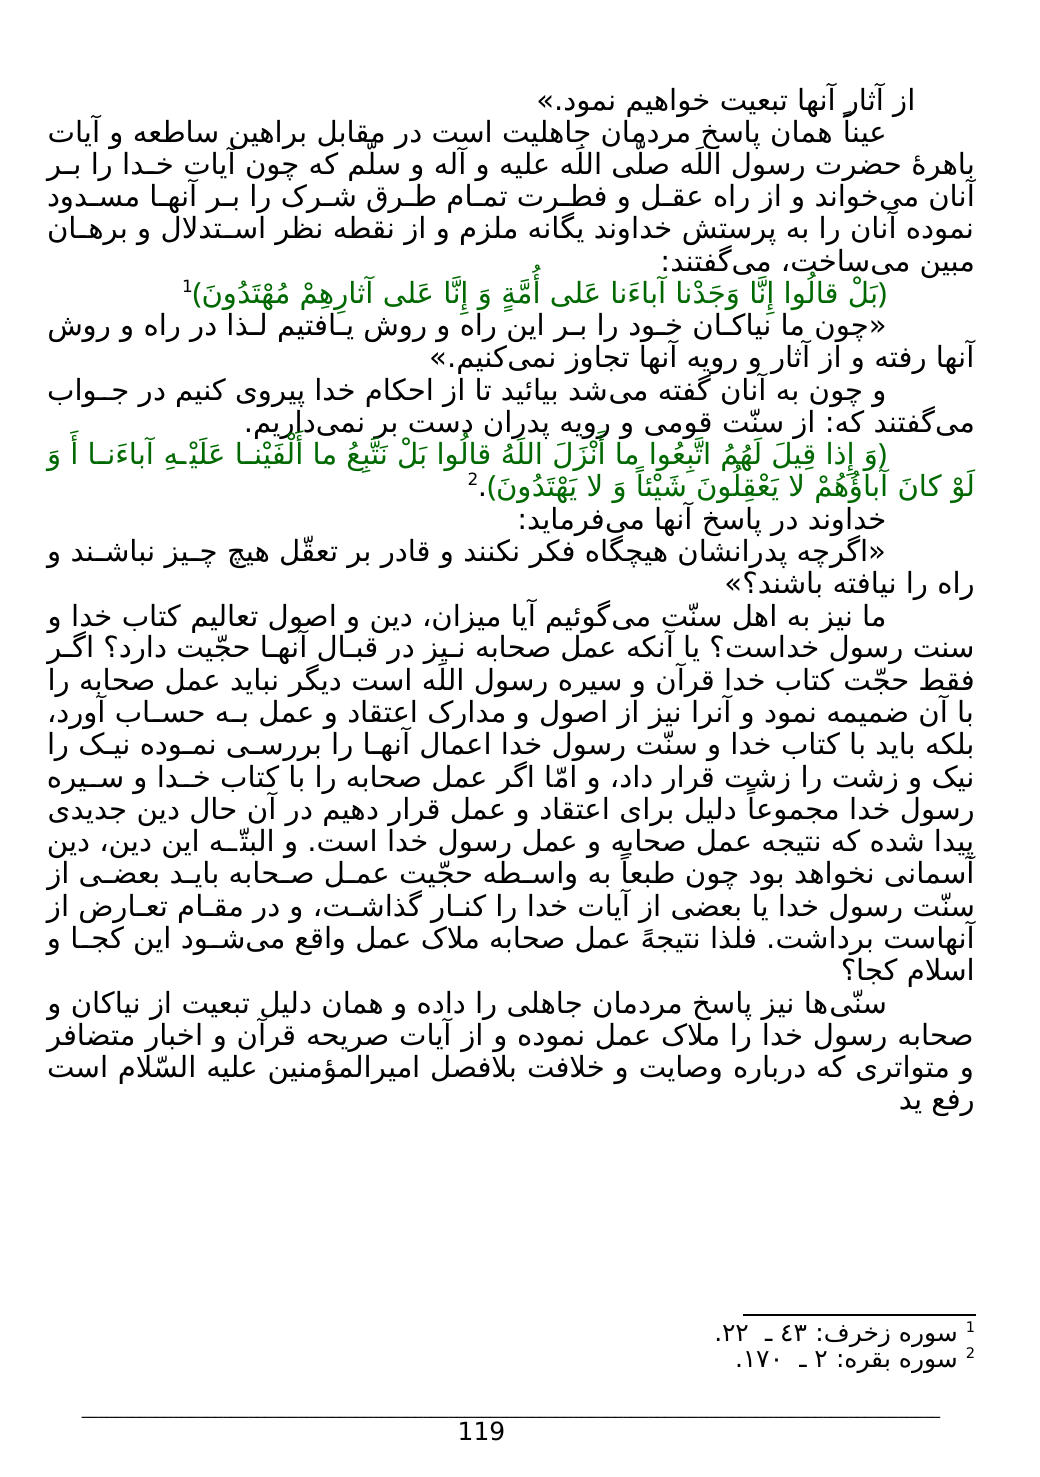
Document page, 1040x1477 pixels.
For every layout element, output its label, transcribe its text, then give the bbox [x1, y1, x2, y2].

text «چون ما نیاکان خود را بر این راه و روش یافتیم لذا در راه و روش آنها رفته و از آثار و رویه آنها تجاوز نمى‌کنیم.» [47, 310, 975, 374]
text از آثار آنها تبعیت خواهیم نمود.» [47, 84, 975, 117]
text ﴿وَ إِذا قِيلَ لَهُمُ اتَّبِعُوا ما أَنْزَلَ اللَهُ قالُوا بَلْ نَتَّبِعُ ما أَلْفَيْنا عَلَيْهِ آباءَنا أَ وَ لَوْ كانَ آباؤُهُمْ لا يَعْقِلُونَ شَيْئاً وَ لا يَهْتَدُونَ﴾. [47, 439, 975, 503]
text و چون به آنان گفته مى‌شد بیائید تا از احکام خدا پیروى کنیم در جواب مى‌گفتند که: از سنّت قومى و رویه پدران دست بر نمى‌داریم. [47, 374, 975, 439]
text سنّى‌ها نیز پاسخ مردمان جاهلى را داده و همان دلیل تبعیت از نیاکان و صحابه رسول خدا را ملاک عمل نموده و از آیات صریحه قرآن و اخبار متضافر و متواترى که درباره وصایت و خلافت بلافصل امیرالمؤمنین علیه السّلام است رفع ید [47, 988, 975, 1117]
text عیناً همان پاسخ مردمان جاهلیت است در مقابل براهین ساطعه و آیات باهرۀ حضرت رسول اللَه صلّى اللَه علیه و آله و سلّم که چون آیات خدا را بر آنان مى‌خواند و از راه عقل و فطرت تمام طرق شرک را بر آنها مسدود نموده آنان را به پرستش خداوند یگانه ملزم و از نقطه نظر استدلال و برهان مبین مى‌ساخت، مى‌گفتند: [47, 117, 975, 278]
text «اگرچه پدرانشان هیچگاه فکر نکنند و قادر بر تعقّل هیچ چیز نباشند و راه را نیافته باشند؟» [47, 536, 975, 600]
text ما نیز به اهل سنّت مى‌گوئیم آیا میزان، دین و اصول تعالیم کتاب خدا و سنت رسول خداست؟ یا آنکه عمل صحابه نیز در قبال آنها حجّیت دارد؟ اگر فقط حجّت کتاب خدا قرآن و سیره رسول اللَه است دیگر نباید عمل صحابه را با آن ضمیمه نمود و آنرا نیز از اصول و مدارک اعتقاد و عمل به حساب آورد، بلکه باید با کتاب خدا و سنّت رسول خدا اعمال آنها را بررسى نموده نیک را نیک و زشت را زشت قرار داد، و امّا اگر عمل صحابه را با کتاب خدا و سیره رسول خدا مجموعاً دلیل براى اعتقاد و عمل قرار دهیم در آن حال دین جدیدى پیدا شده که نتیجه عمل صحابه و عمل رسول خدا است. و البتّه این دین، دین آسمانى نخواهد بود چون طبعاً به واسطه حجّیت عمل صحابه باید بعضى از سنّت رسول خدا یا بعضى از آیات خدا را کنار گذاشت، و در مقام تعارض از آنهاست برداشت. فلذا نتیجهً عمل صحابه ملاک عمل واقع مى‌شود این کجا و اسلام کجا؟ [47, 600, 975, 988]
text خداوند در پاسخ آنها مى‌فرماید: [47, 503, 975, 536]
text ﴿بَلْ قالُوا إِنَّا وَجَدْنا آباءَنا عَلى‌ أُمَّةٍ وَ إِنَّا عَلى‌ آثارِهِمْ مُهْتَدُونَ‌﴾ [47, 278, 975, 310]
